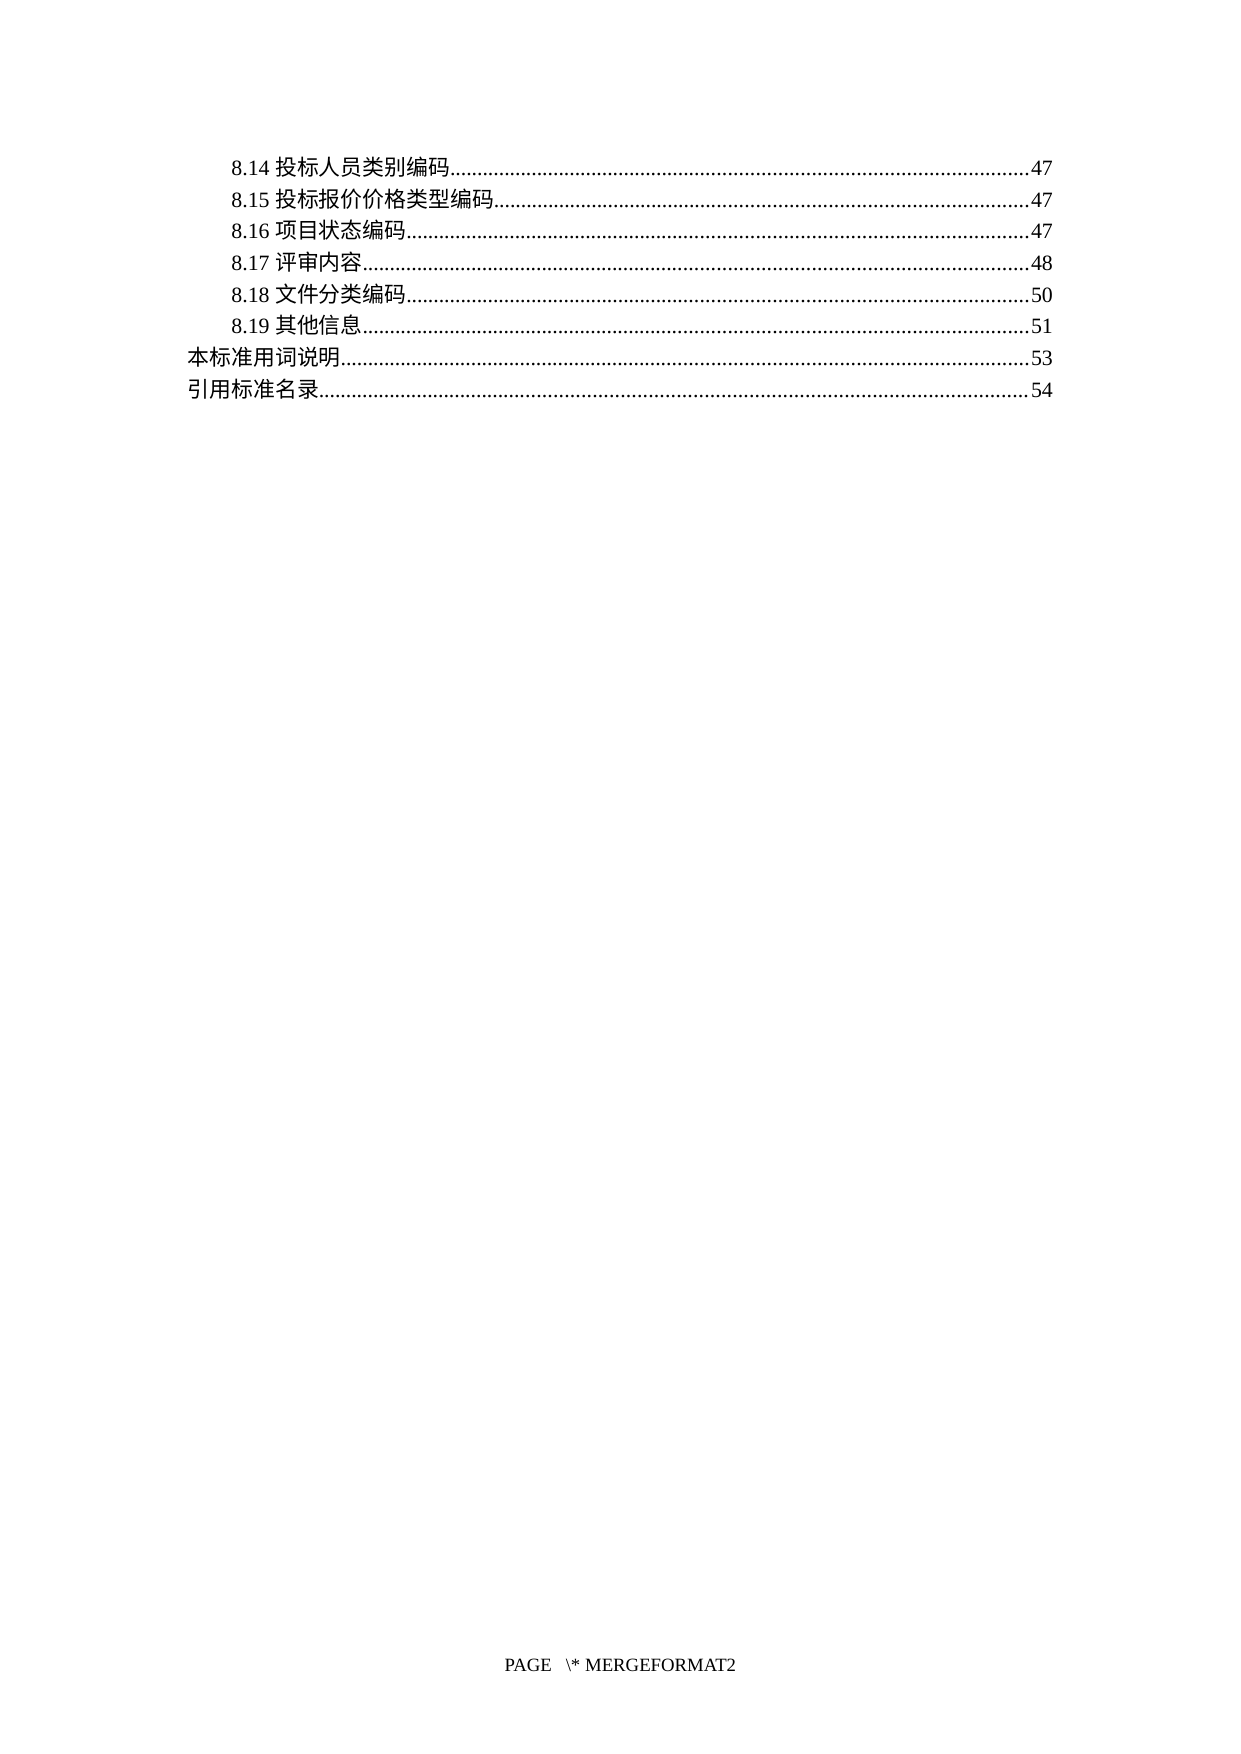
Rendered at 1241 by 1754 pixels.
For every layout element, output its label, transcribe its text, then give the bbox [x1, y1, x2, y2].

text 8.18 文件分类编码 50 [231, 277, 1053, 308]
text 本标准用词说明 53 [187, 340, 1053, 372]
text 8.14 投标人员类别编码 47 [231, 150, 1053, 182]
text 引用标准名录 54 [187, 372, 1053, 403]
text 8.16 项目状态编码 47 [231, 213, 1053, 245]
text 8.15 投标报价价格类型编码 47 [231, 182, 1053, 213]
text 8.19 其他信息 51 [231, 308, 1053, 340]
text 8.17 评审内容 48 [231, 245, 1053, 277]
